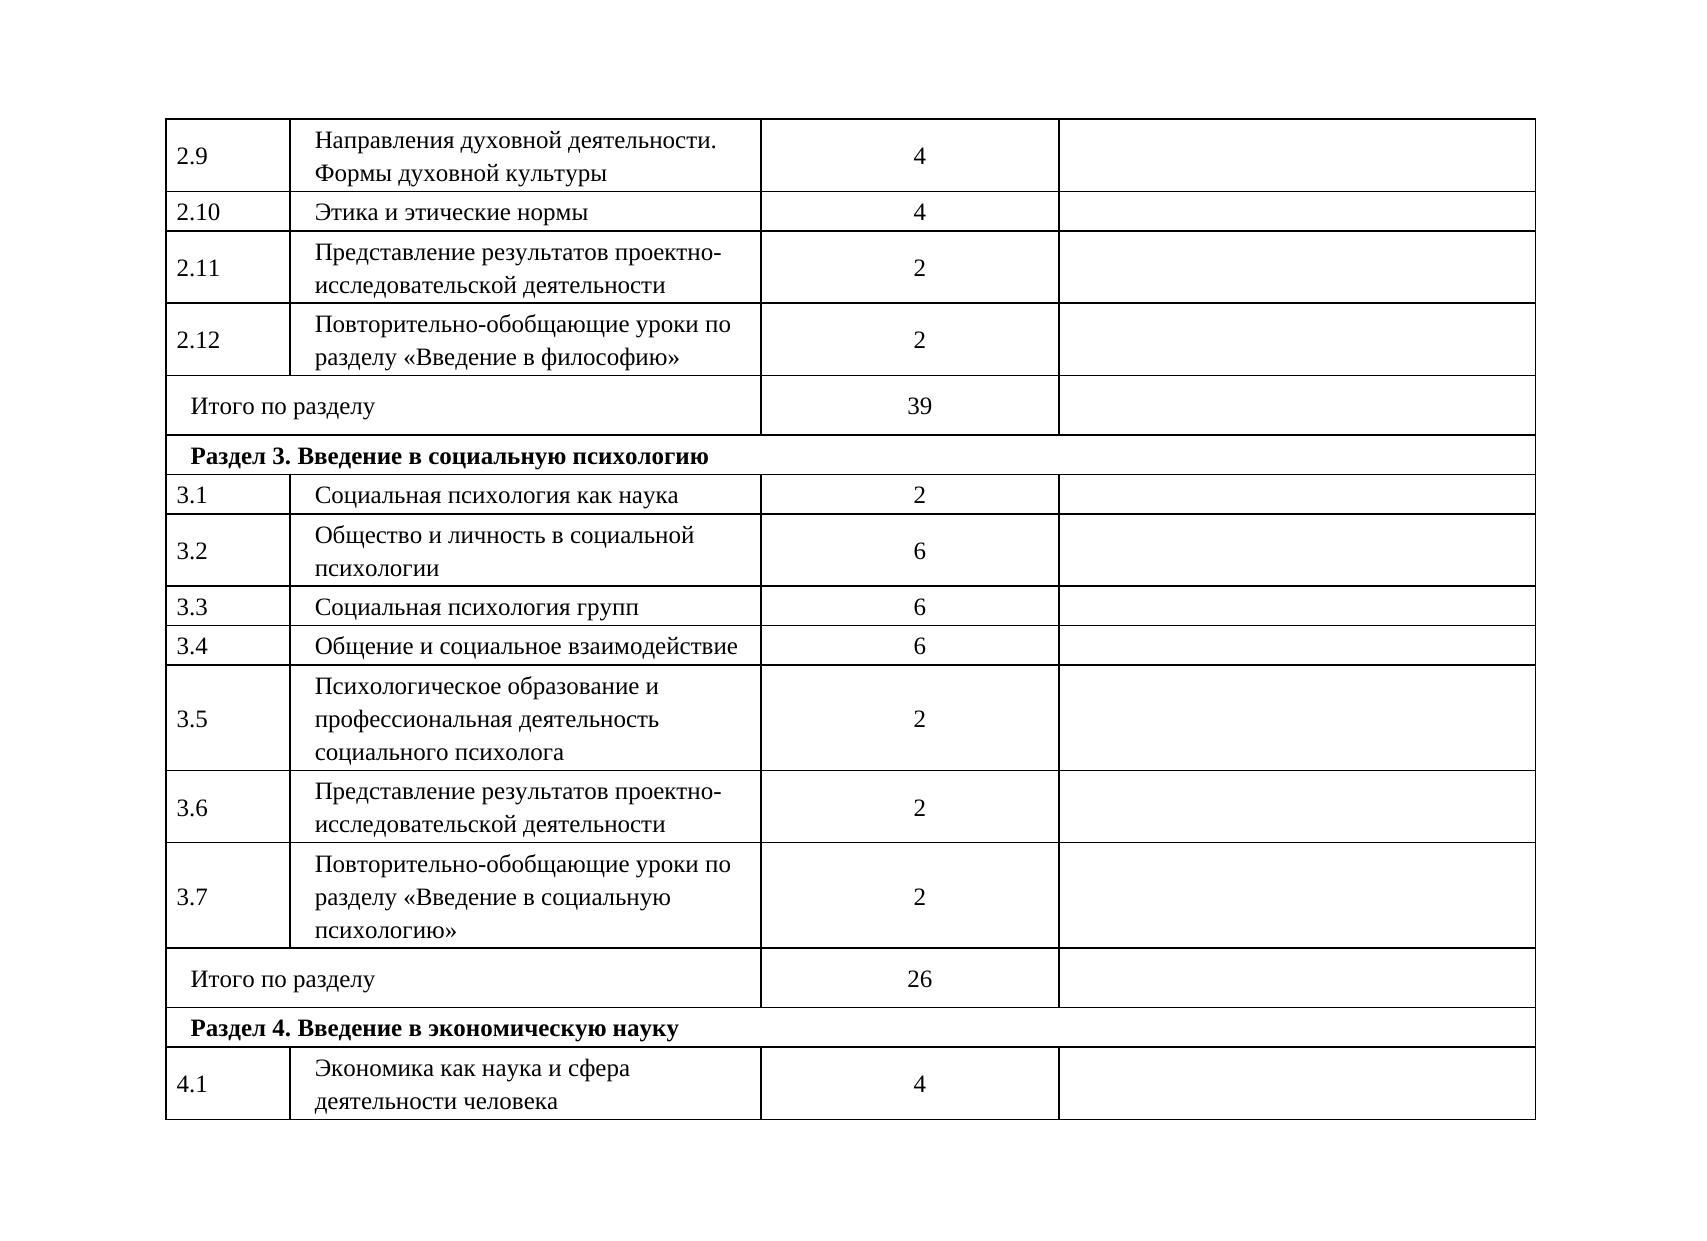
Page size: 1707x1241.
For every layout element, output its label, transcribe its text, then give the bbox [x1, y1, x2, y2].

table_cell [1060, 192, 1535, 230]
table_cell [1060, 232, 1535, 302]
table_cell 3.4 [167, 626, 289, 664]
table_cell 2.11 [167, 232, 289, 302]
table_cell 26 [762, 949, 1058, 1007]
table_cell 2.12 [167, 304, 289, 375]
table_cell 3.2 [167, 515, 289, 585]
table_cell 2 [762, 475, 1058, 513]
table_cell Экономика как наука и сфера деятельности человека [291, 1048, 760, 1118]
table_cell Психологическое образование и профессиональная деятельность социального психолога [291, 666, 760, 769]
table_cell 2.10 [167, 192, 289, 230]
table_cell Раздел 3. Введение в социальную психологию [167, 436, 1535, 473]
table_cell [1060, 376, 1535, 434]
table_cell [1060, 949, 1535, 1007]
table_cell 2.9 [167, 120, 289, 191]
table_cell Раздел 4. Введение в экономическую науку [167, 1008, 1535, 1046]
table_cell Социальная психология групп [291, 587, 760, 625]
table_cell Общество и личность в социальной психологии [291, 515, 760, 585]
table_cell [1060, 626, 1535, 664]
table_cell 2 [762, 232, 1058, 302]
table_cell Итого по разделу [167, 949, 760, 1007]
table_cell 3.5 [167, 666, 289, 769]
table_cell 2 [762, 771, 1058, 842]
table_cell Социальная психология как наука [291, 475, 760, 513]
table_cell [1060, 475, 1535, 513]
table_cell Общение и социальное взаимодействие [291, 626, 760, 664]
table_cell 4 [762, 192, 1058, 230]
table_cell Повторительно-обобщающие уроки по разделу «Введение в философию» [291, 304, 760, 375]
table_cell 4.1 [167, 1048, 289, 1118]
table_cell 4 [762, 1048, 1058, 1118]
table_cell Представление результатов проектно-исследовательской деятельности [291, 232, 760, 302]
table_cell Повторительно-обобщающие уроки по разделу «Введение в социальную психологию» [291, 843, 760, 947]
table_cell 6 [762, 515, 1058, 585]
table_cell [1060, 1048, 1535, 1118]
table_cell [1060, 304, 1535, 375]
table_cell 39 [762, 376, 1058, 434]
table_cell 4 [762, 120, 1058, 191]
table_cell 3.1 [167, 475, 289, 513]
table_cell Итого по разделу [167, 376, 760, 434]
table_cell [1060, 587, 1535, 625]
table_cell 3.3 [167, 587, 289, 625]
table_cell 3.6 [167, 771, 289, 842]
table_cell [1060, 120, 1535, 191]
table_cell Этика и этические нормы [291, 192, 760, 230]
table_cell 3.7 [167, 843, 289, 947]
table_cell [1060, 843, 1535, 947]
table_cell [1060, 515, 1535, 585]
table_cell Направления духовной деятельности. Формы духовной культуры [291, 120, 760, 191]
table_cell 2 [762, 666, 1058, 769]
table_cell 6 [762, 626, 1058, 664]
table_cell [1060, 771, 1535, 842]
table_cell 2 [762, 843, 1058, 947]
table_cell Представление результатов проектно-исследовательской деятельности [291, 771, 760, 842]
table_cell [1060, 666, 1535, 769]
table_cell 6 [762, 587, 1058, 625]
table_cell 2 [762, 304, 1058, 375]
